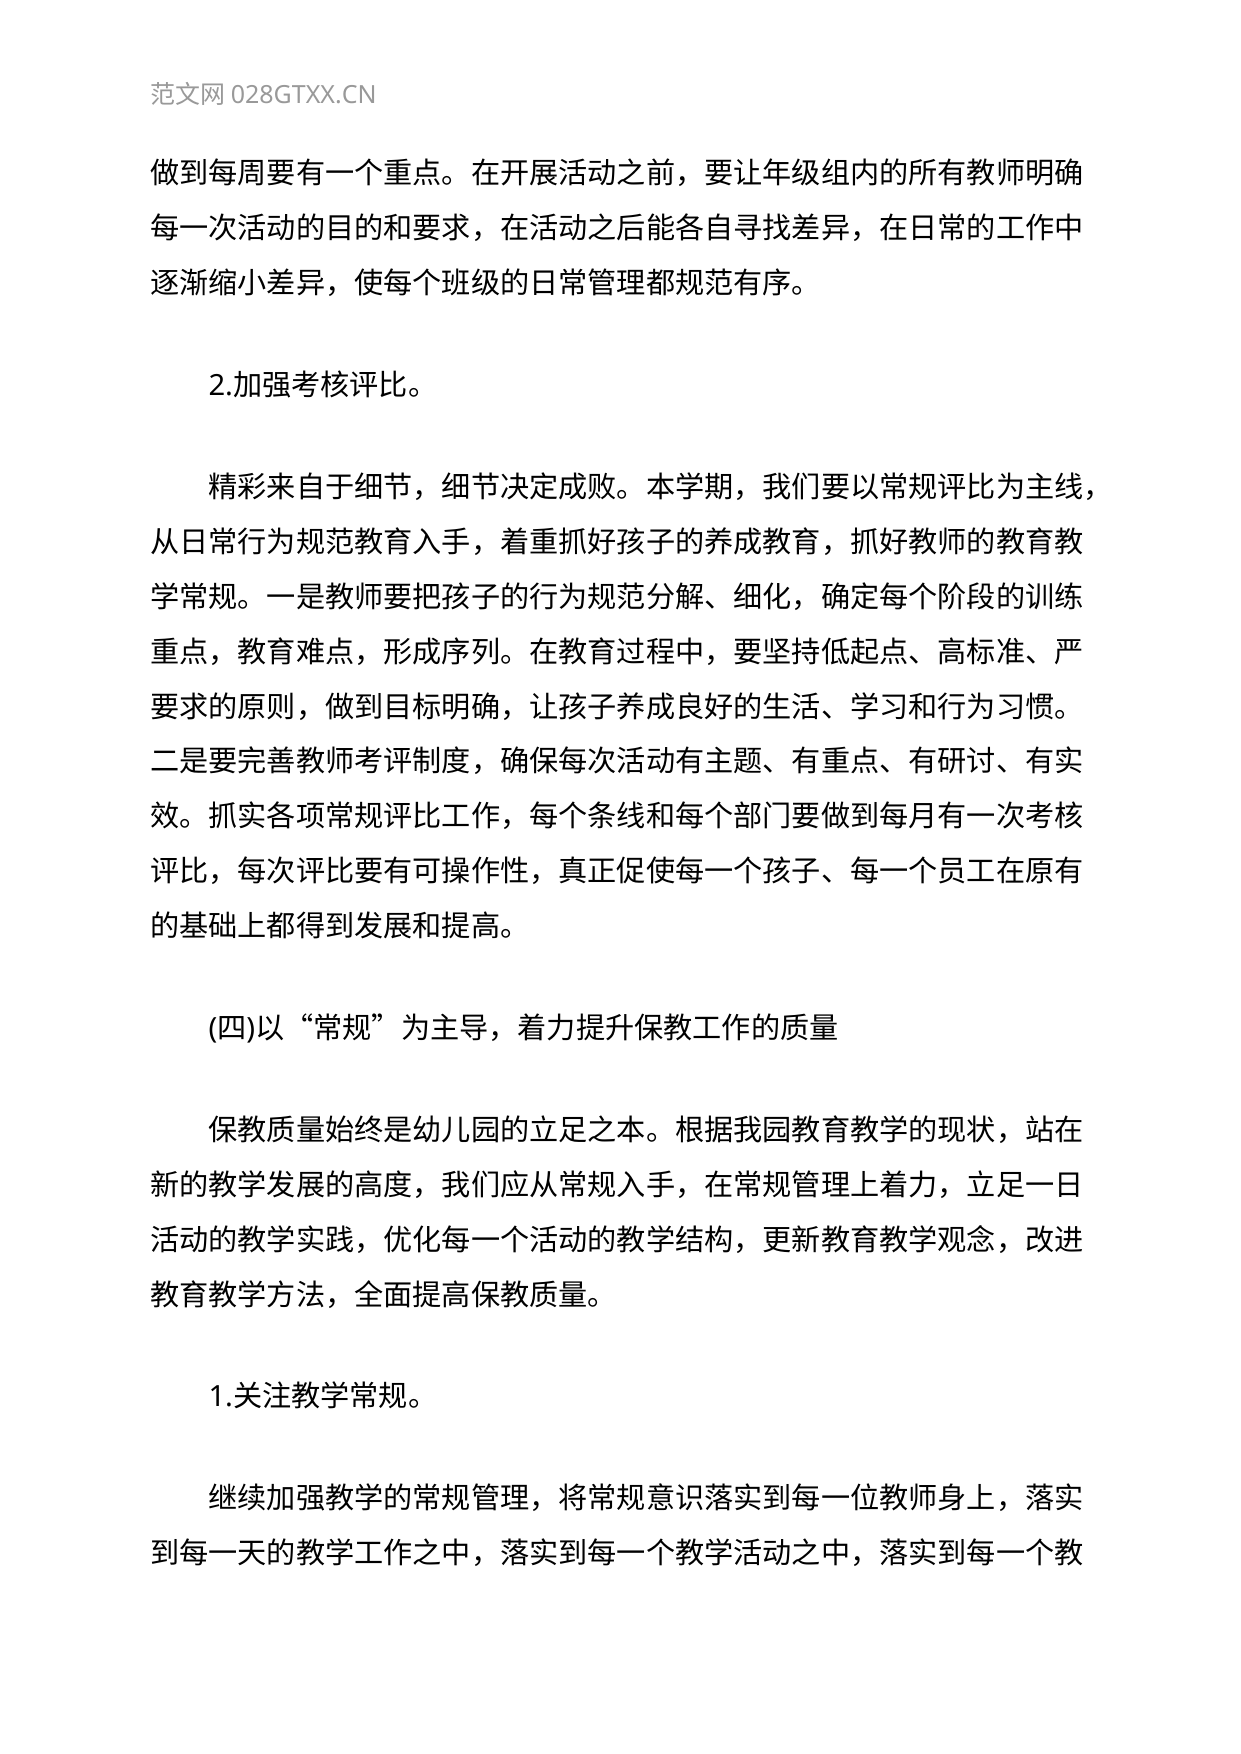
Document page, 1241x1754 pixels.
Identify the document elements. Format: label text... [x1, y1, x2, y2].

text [150, 1475, 1090, 1572]
text 保教质量始终是幼儿园的立足之本。根据我园教育教学的现状，站在新的教学发展的高度，我们应从常规入手，在常规管理上着力，立足一日活动的教学实践，优化每一个活动的教学结构，更新教育教学观念，改进教育教学方法，全面提高保教质量。 [150, 1106, 1090, 1313]
text 1.关注教学常规。 [150, 1373, 1090, 1415]
text 精彩来自于细节，细节决定成败。本学期，我们要以常规评比为主线，从日常行为规范教育入手，着重抓好孩子的养成教育，抓好教师的教育教学常规。一是教师要把孩子的行为规范分解、细化，确定每个阶段的训练重点，教育难点，形成序列。在教育过程中，要坚持低起点、高标准、严要求的原则，做到目标明确，让孩子养成良好的生活、学习和行为习惯。二是要完善教师考评制度，确保每次活动有主题、有重点、有研讨、有实效。抓实各项常规评比工作，每个条线和每个部门要做到每月有一次考核评比，每次评比要有可操作性，真正促使每一个孩子、每一个员工在原有的基础上都得到发展和提高。 [150, 463, 1090, 945]
text 2.加强考核评比。 [150, 362, 1090, 404]
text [150, 150, 1090, 302]
text (四)以“常规”为主导，着力提升保教工作的质量 [150, 1004, 1090, 1047]
